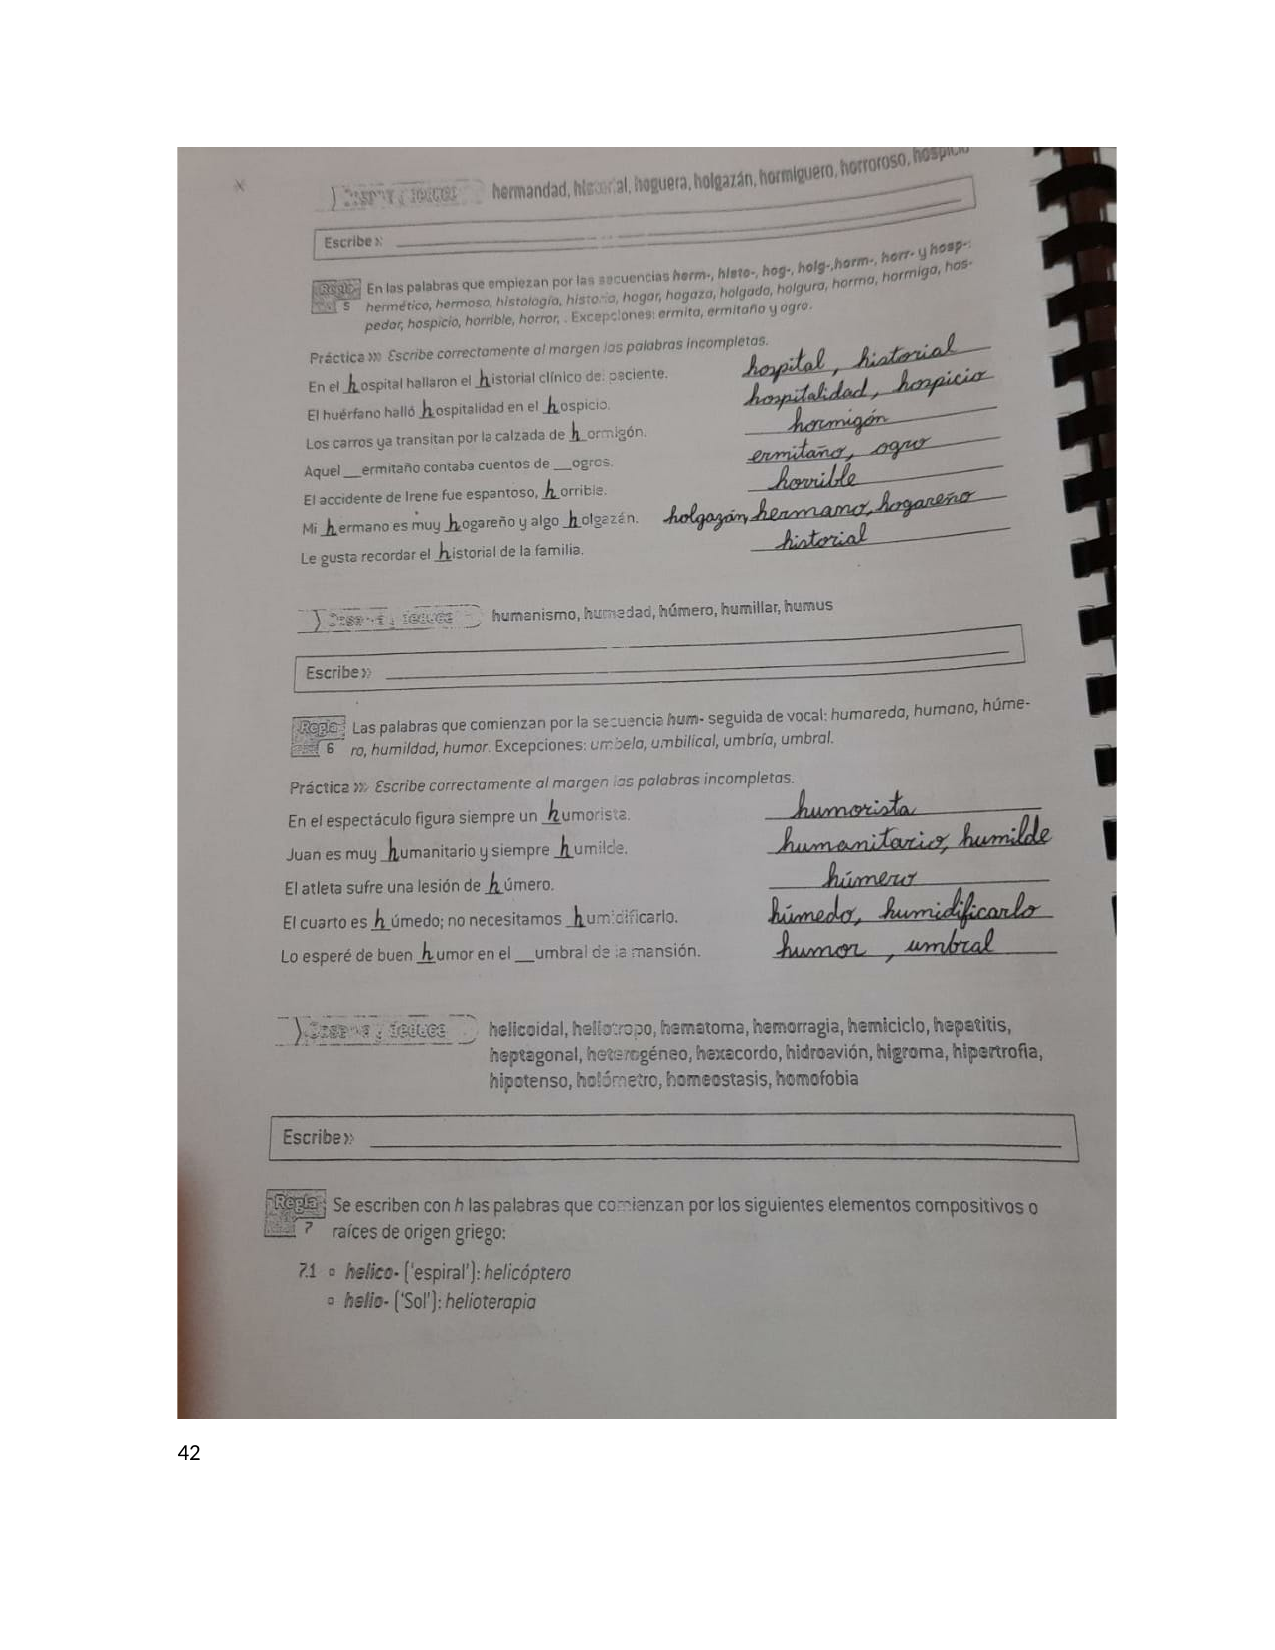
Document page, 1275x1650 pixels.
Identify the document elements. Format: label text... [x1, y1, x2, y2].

picture [177, 147, 1117, 1419]
text 42 [177, 1438, 1098, 1466]
